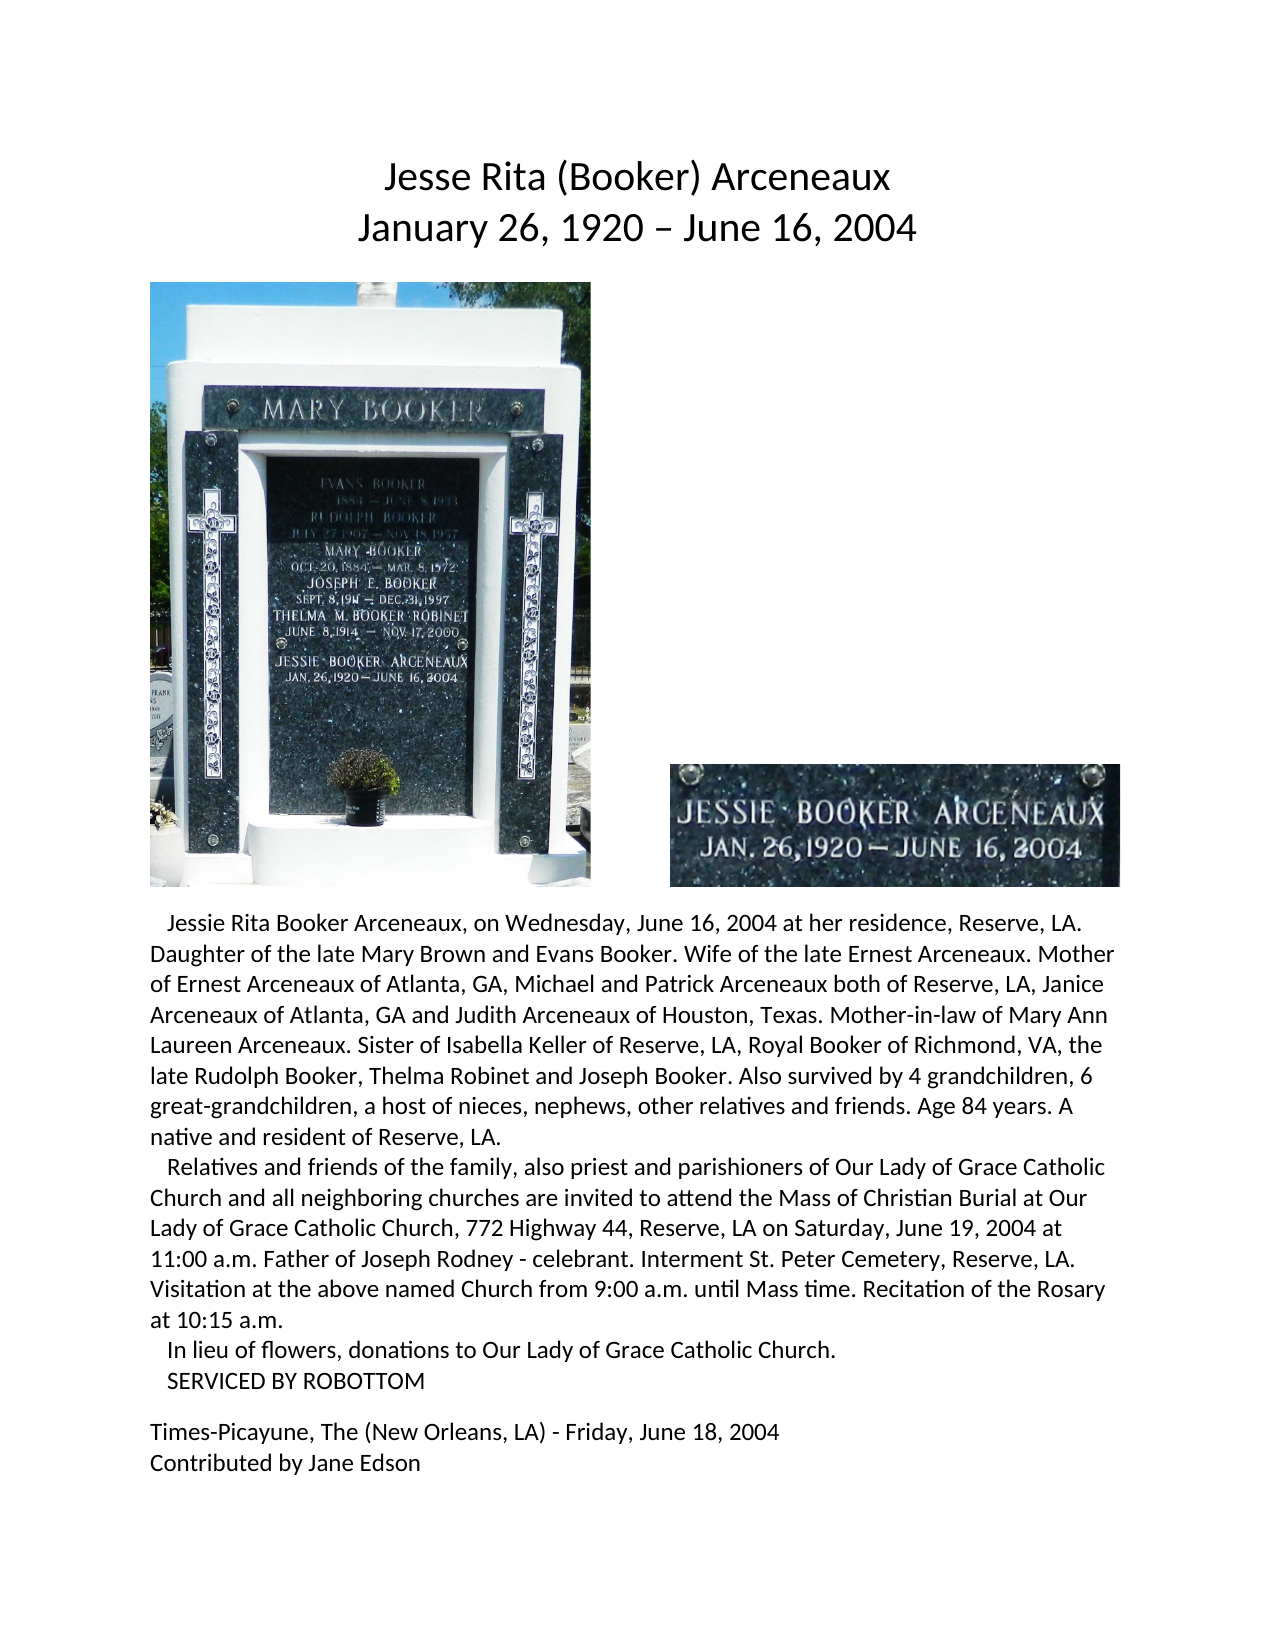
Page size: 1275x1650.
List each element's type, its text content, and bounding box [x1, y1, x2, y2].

text Jesse Rita (Booker) Arceneaux [150, 150, 1125, 201]
picture [670, 764, 1121, 887]
text Times-Picayune, The (New Orleans, LA) - Friday, June 18, 2004 [150, 1416, 1125, 1447]
text Jessie Rita Booker Arceneaux, on Wednesday, June 16, 2004 at her residence, Reserve, LA. Daughter of the late Mary Brown and Evans Booker. Wife of the late Ernest Arceneaux. Mother of Ernest Arceneaux of Atlanta, GA, Michael and Patrick Arceneaux both of Reserve, LA, Janice Arceneaux of Atlanta, GA and Judith Arceneaux of Houston, Texas. Mother-in-law of Mary Ann Laureen Arceneaux. Sister of Isabella Keller of Reserve, LA, Royal Booker of Richmond, VA, the late Rudolph Booker, Thelma Robinet and Joseph Booker. Also survived by 4 grandchildren, 6 great-grandchildren, a host of nieces, nephews, other relatives and friends. Age 84 years. A native and resident of Reserve, LA. Relatives and friends of the family, also priest and parishioners of Our Lady of Grace Catholic Church and all neighboring churches are invited to attend the Mass of Christian Burial at Our Lady of Grace Catholic Church, 772 Highway 44, Reserve, LA on Saturday, June 19, 2004 at 11:00 a.m. Father of Joseph Rodney - celebrant. Interment St. Peter Cemetery, Reserve, LA. Visitation at the above named Church from 9:00 a.m. until Mass time. Recitation of the Rosary at 10:15 a.m. In lieu of flowers, donations to Our Lady of Grace Catholic Church. SERVICED BY ROBOTTOM [150, 907, 1125, 1396]
text January 26, 1920 – June 16, 2004 [150, 201, 1125, 252]
picture [150, 282, 591, 887]
text Contributed by Jane Edson [150, 1447, 1125, 1477]
